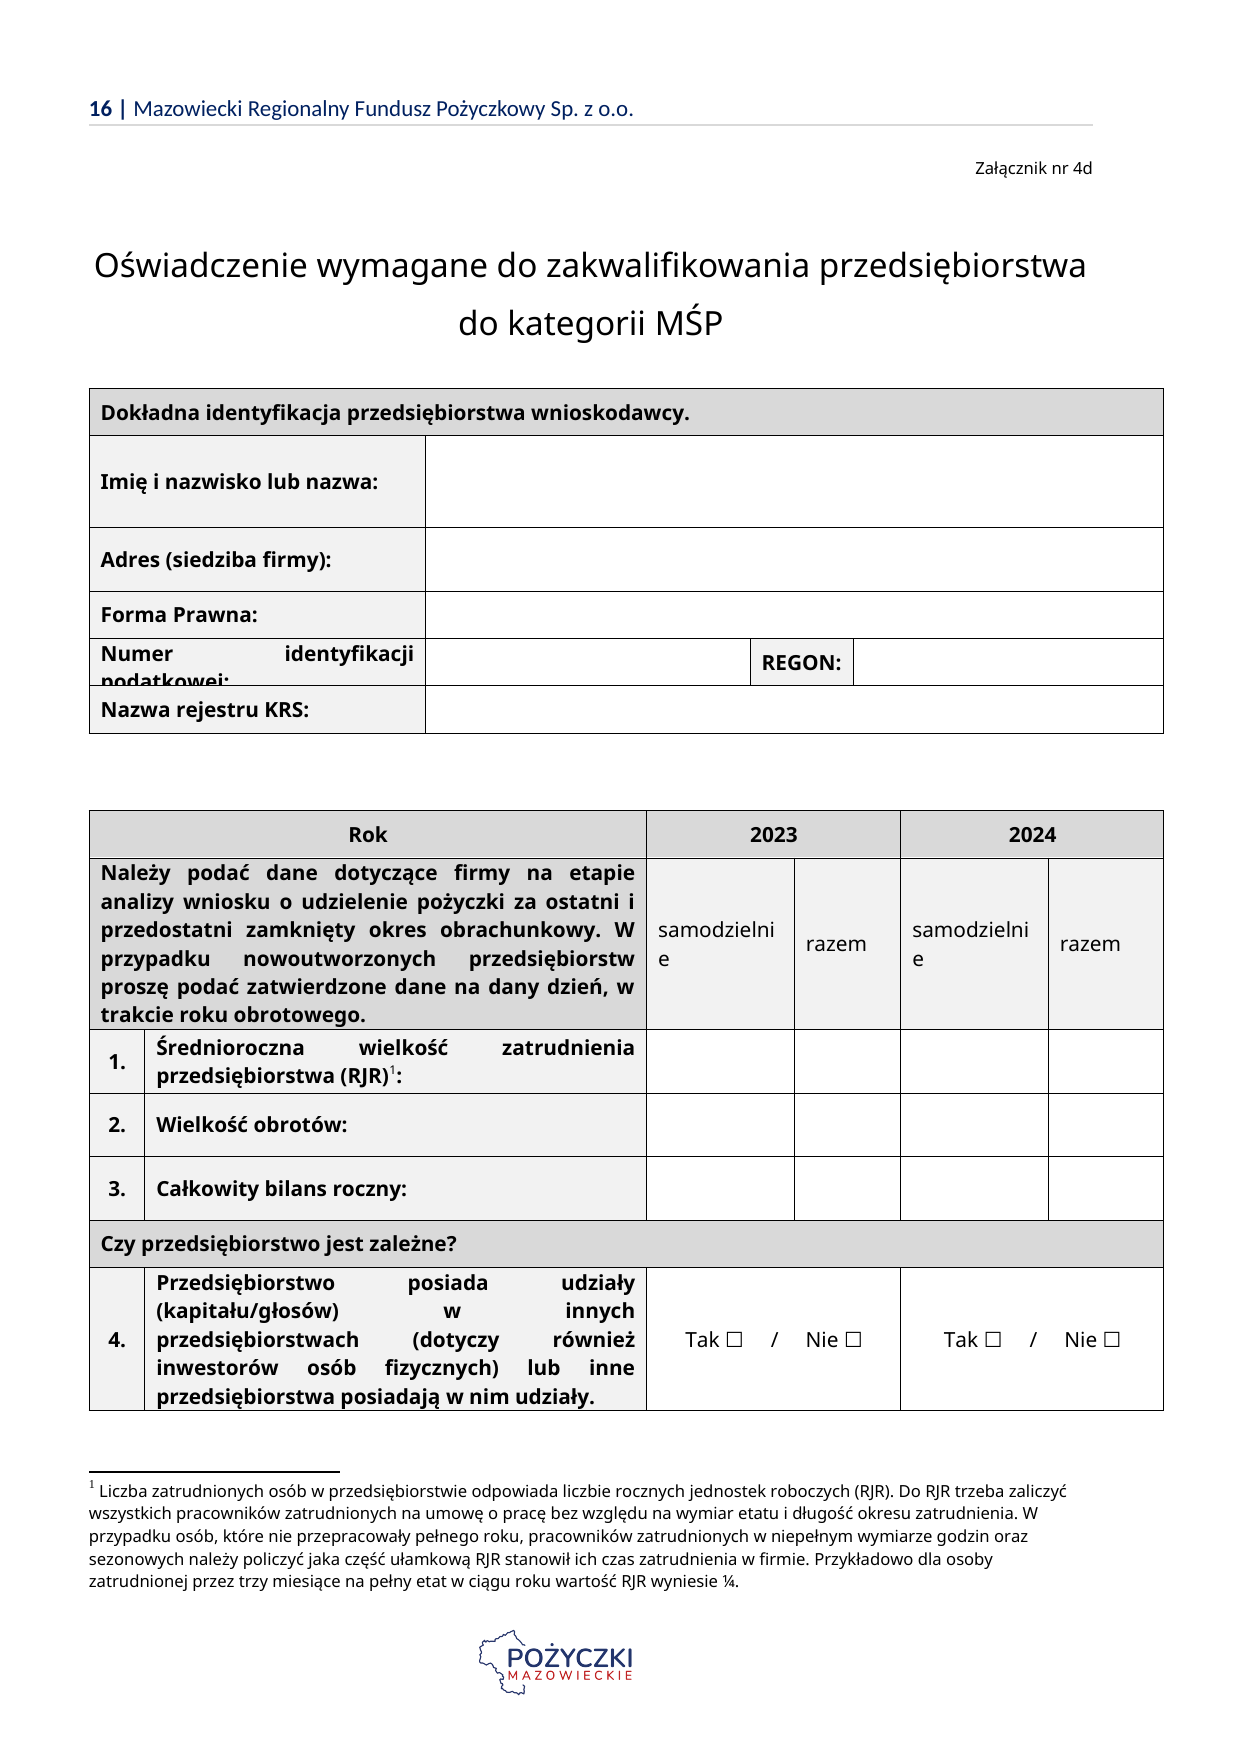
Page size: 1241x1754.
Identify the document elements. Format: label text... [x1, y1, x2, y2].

table_header Dokładna identyfikacja przedsiębiorstwa wnioskodawcy. [90, 389, 1163, 435]
subtitle Oświadczenie wymagane do zakwalifikowania przedsiębiorstwa [89, 242, 1093, 287]
table_cell Całkowity bilans roczny: [145, 1157, 646, 1220]
picture [472, 1622, 645, 1701]
text Załącznik nr 4d [89, 157, 1093, 179]
table_header 2023 [647, 811, 900, 857]
table_cell Tak / Nie [647, 1268, 900, 1410]
table_cell REGON: [751, 639, 853, 685]
table_header Rok [90, 811, 646, 857]
table_cell 2. [90, 1094, 144, 1156]
table_cell 4. [90, 1268, 144, 1410]
table_cell Numer identyfikacji podatkowej: NIP [90, 639, 425, 685]
table_cell [426, 436, 1163, 527]
table_cell Przedsiębiorstwo posiada udziały (kapitału/głosów) w innych przedsiębiorstwach (dotyczy również inwestorów osób fizycznych) lub inne przedsiębiorstwa posiadają w nim udziały. [145, 1268, 646, 1410]
table_cell Imię i nazwisko lub nazwa: [90, 436, 425, 527]
table_cell samodzielnie [901, 859, 1048, 1029]
table_cell 1. [90, 1030, 144, 1093]
table_cell Średnioroczna wielkość zatrudnienia przedsiębiorstwa (RJR): [145, 1030, 646, 1093]
table_cell Forma Prawna: [90, 592, 425, 638]
table_cell samodzielnie [647, 859, 794, 1029]
table_cell [854, 639, 1163, 685]
table_cell Nazwa rejestru KRS: [90, 686, 425, 733]
table_cell Tak / Nie [901, 1268, 1163, 1410]
table_cell 3. [90, 1157, 144, 1220]
table_cell Wielkość obrotów: [145, 1094, 646, 1156]
table_cell Czy przedsiębiorstwo jest zależne? [90, 1221, 1163, 1267]
table_cell razem [1049, 859, 1163, 1029]
table_header 2024 [901, 811, 1163, 857]
subtitle do kategorii MŚP [89, 299, 1093, 345]
table_cell Adres (siedziba firmy): [90, 528, 425, 591]
table_cell Należy podać dane dotyczące firmy na etapie analizy wniosku o udzielenie pożyczki za ostatni i przedostatni zamknięty okres obrachunkowy. W przypadku nowoutworzonych przedsiębiorstw proszę podać zatwierdzone dane na dany dzień, w trakcie roku obrotowego. [90, 859, 646, 1029]
table_cell razem [795, 859, 900, 1029]
